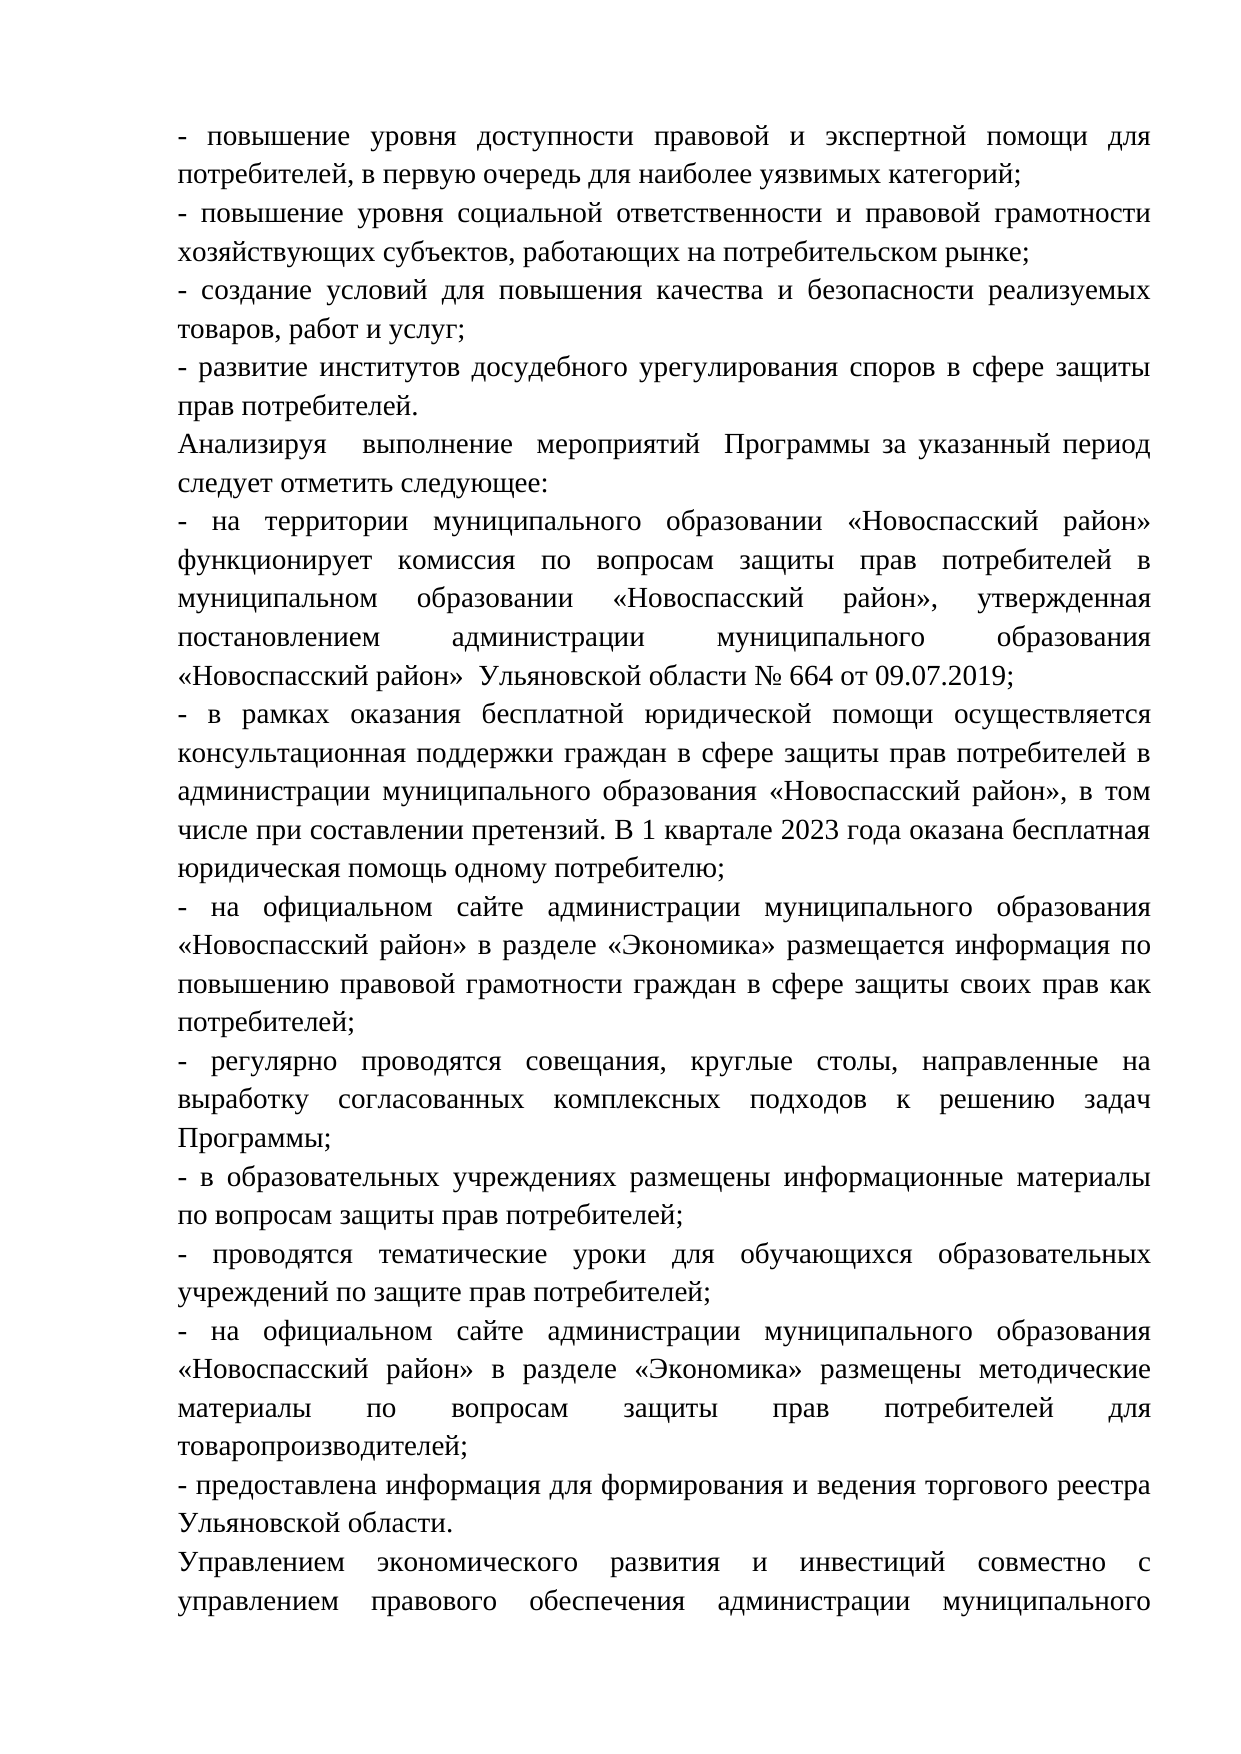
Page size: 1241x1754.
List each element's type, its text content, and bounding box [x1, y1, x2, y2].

text - регулярно проводятся совещания, круглые столы, направленные на выработку согласованных комплексных подходов к решению задач Программы; [177, 1043, 1152, 1154]
text - предоставлена информация для формирования и ведения торгового реестра Ульяновской области. [177, 1467, 1152, 1539]
text - на официальном сайте администрации муниципального образования «Новоспасский район» в разделе «Экономика» размещается информация по повышению правовой грамотности граждан в сфере защиты своих прав как потребителей; [177, 889, 1152, 1038]
text - в образовательных учреждениях размещены информационные материалы по вопросам защиты прав потребителей; [177, 1159, 1152, 1231]
text - проводятся тематические уроки для обучающихся образовательных учреждений по защите прав потребителей; [177, 1236, 1152, 1308]
text - создание условий для повышения качества и безопасности реализуемых товаров, работ и услуг; [177, 272, 1152, 344]
text Анализируя выполнение мероприятий Программы за указанный период следует отметить следующее: [177, 426, 1152, 498]
text - повышение уровня доступности правовой и экспертной помощи для потребителей, в первую очередь для наиболее уязвимых категорий; [177, 118, 1152, 190]
text - на территории муниципального образовании «Новоспасский район» функционирует комиссия по вопросам защиты прав потребителей в муниципальном образовании «Новоспасский район», утвержденная постановлением администрации муниципального образования «Новоспасский район» Ульяновской области № 664 от 09.07.2019; [177, 503, 1152, 691]
text - в рамках оказания бесплатной юридической помощи осуществляется консультационная поддержки граждан в сфере защиты прав потребителей в администрации муниципального образования «Новоспасский район», в том числе при составлении претензий. В 1 квартале 2023 года оказана бесплатная юридическая помощь одному потребителю; [177, 696, 1152, 884]
text - на официальном сайте администрации муниципального образования «Новоспасский район» в разделе «Экономика» размещены методические материалы по вопросам защиты прав потребителей для товаропроизводителей; [177, 1313, 1152, 1462]
text - повышение уровня социальной ответственности и правовой грамотности хозяйствующих субъектов, работающих на потребительском рынке; [177, 195, 1152, 267]
text - развитие институтов досудебного урегулирования споров в сфере защиты прав потребителей. [177, 349, 1152, 421]
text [177, 1544, 1152, 1616]
